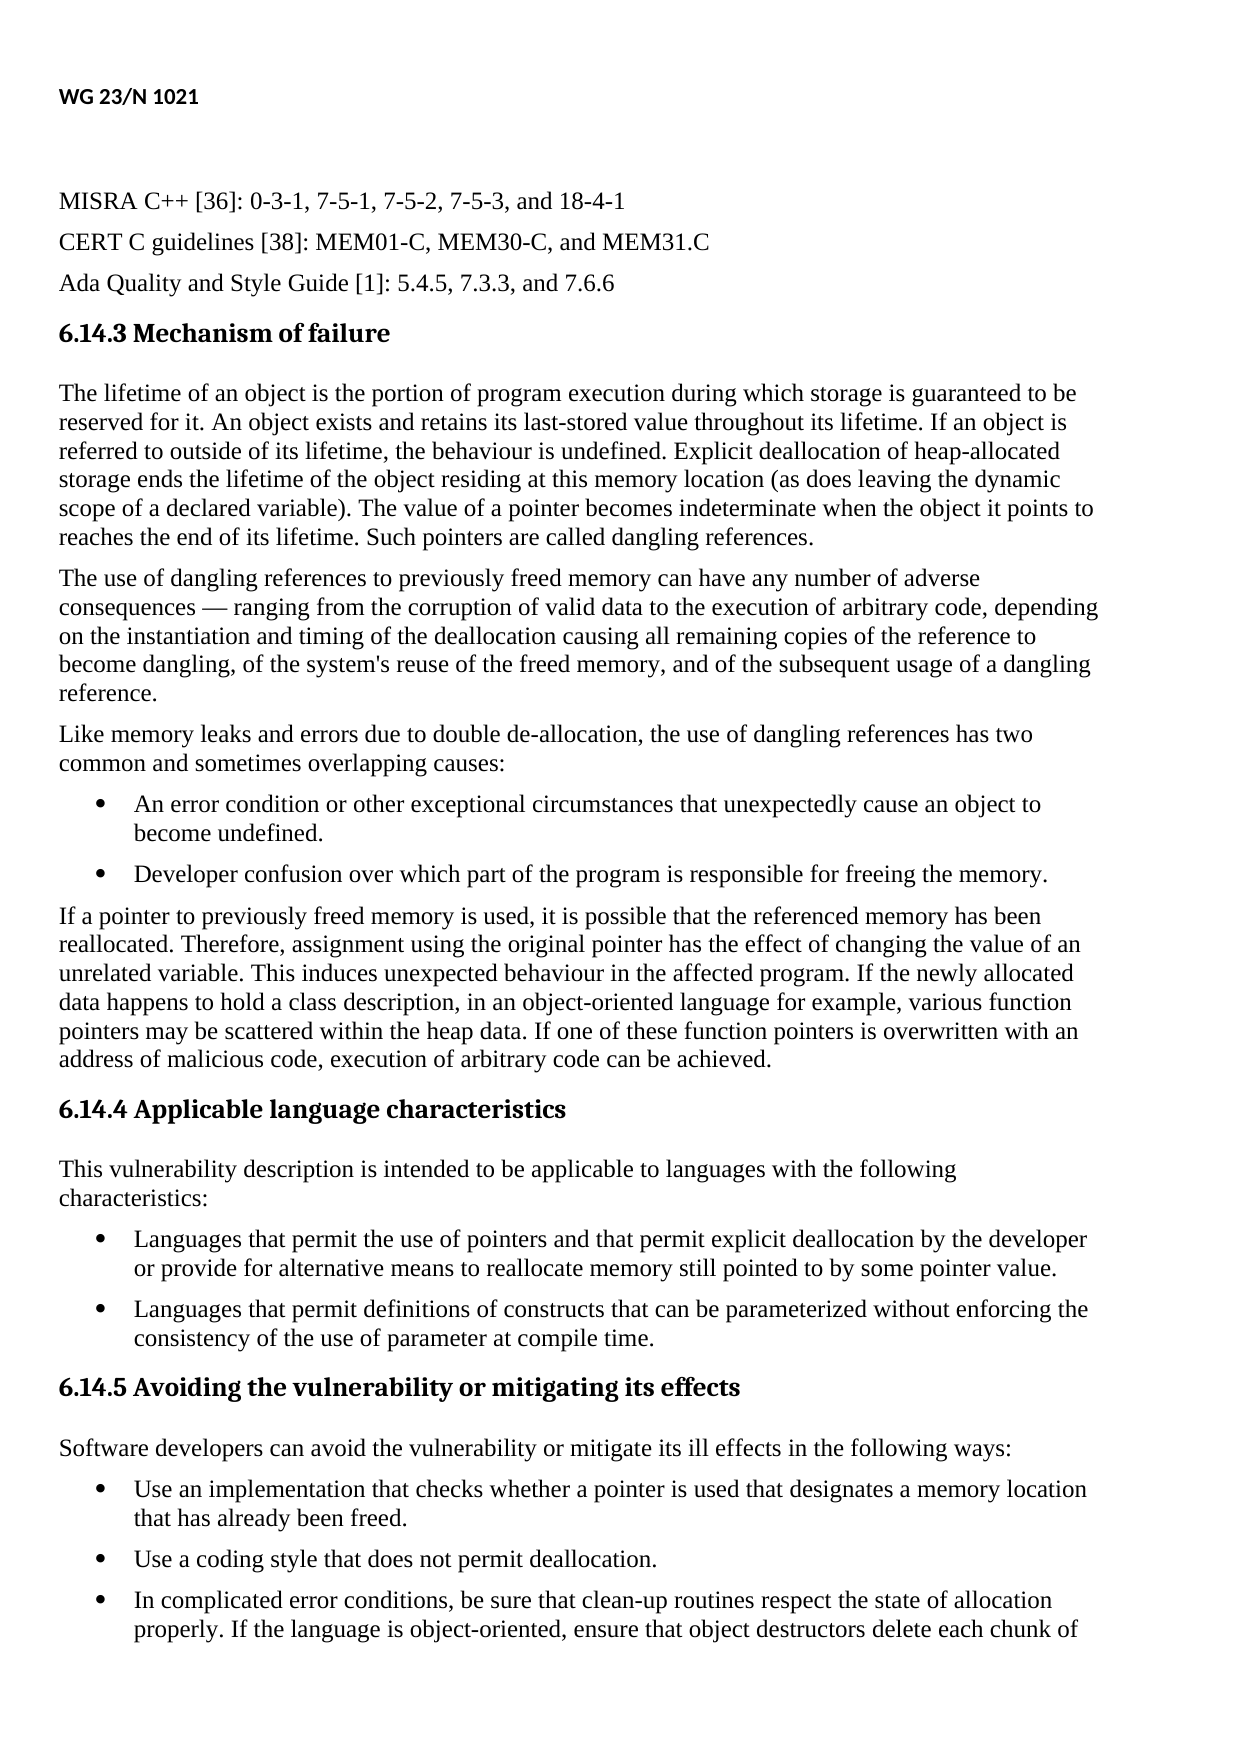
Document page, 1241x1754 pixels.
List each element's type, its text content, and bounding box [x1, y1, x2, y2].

text The lifetime of an object is the portion of program execution during which storage is guaranteed to be reserved for it. An object exists and retains its last-stored value throughout its lifetime. If an object is referred to outside of its lifetime, the behaviour is undefined. Explicit deallocation of heap-allocated storage ends the lifetime of the object residing at this memory location (as does leaving the dynamic scope of a declared variable). The value of a pointer becomes indeterminate when the object it points to reaches the end of its lifetime. Such pointers are called dangling references. [58, 378, 1099, 551]
text The use of dangling references to previously freed memory can have any number of adverse consequences — ranging from the corruption of valid data to the execution of arbitrary code, depending on the instantiation and timing of the deallocation causing all remaining copies of the reference to become dangling, of the system's reuse of the freed memory, and of the subsequent usage of a dangling reference. [58, 563, 1099, 707]
text Like memory leaks and errors due to double de-allocation, the use of dangling references has two common and sometimes overlapping causes: [58, 719, 1099, 777]
subtitle 6.14.3 Mechanism of failure [58, 318, 1099, 349]
list An error condition or other exceptional circumstances that unexpectedly cause an object to become undefined. [96, 789, 1099, 847]
subtitle 6.14.4 Applicable language characteristics [58, 1094, 1099, 1125]
subtitle 6.14.5 Avoiding the vulnerability or mitigating its effects [58, 1372, 1099, 1404]
list Languages that permit definitions of constructs that can be parameterized without enforcing the consistency of the use of parameter at compile time. [96, 1294, 1099, 1352]
text If a pointer to previously freed memory is used, it is possible that the referenced memory has been reallocated. Therefore, assignment using the original pointer has the effect of changing the value of an unrelated variable. This induces unexpected behaviour in the affected program. If the newly allocated data happens to hold a class description, in an object-oriented language for example, various function pointers may be scattered within the heap data. If one of these function pointers is overwritten with an address of malicious code, execution of arbitrary code can be achieved. [58, 901, 1099, 1073]
text Software developers can avoid the vulnerability or mitigate its ill effects in the following ways: [58, 1433, 1099, 1461]
list Use an implementation that checks whether a pointer is used that designates a memory location that has already been freed. [96, 1474, 1099, 1531]
list Use a coding style that does not permit deallocation. [96, 1544, 1099, 1573]
list Languages that permit the use of pointers and that permit explicit deallocation by the developer or provide for alternative means to reallocate memory still pointed to by some pointer value. [96, 1224, 1099, 1282]
text MISRA C++ [36]: 0-3-1, 7-5-1, 7-5-2, 7-5-3, and 18-4-1 [58, 186, 1099, 215]
text Ada Quality and Style Guide [1]: 5.4.5, 7.3.3, and 7.6.6 [58, 268, 1099, 297]
text This vulnerability description is intended to be applicable to languages with the following characteristics: [58, 1154, 1099, 1212]
text CERT C guidelines [38]: MEM01-C, MEM30-C, and MEM31.C [58, 227, 1099, 256]
list Developer confusion over which part of the program is responsible for freeing the memory. [96, 859, 1099, 888]
